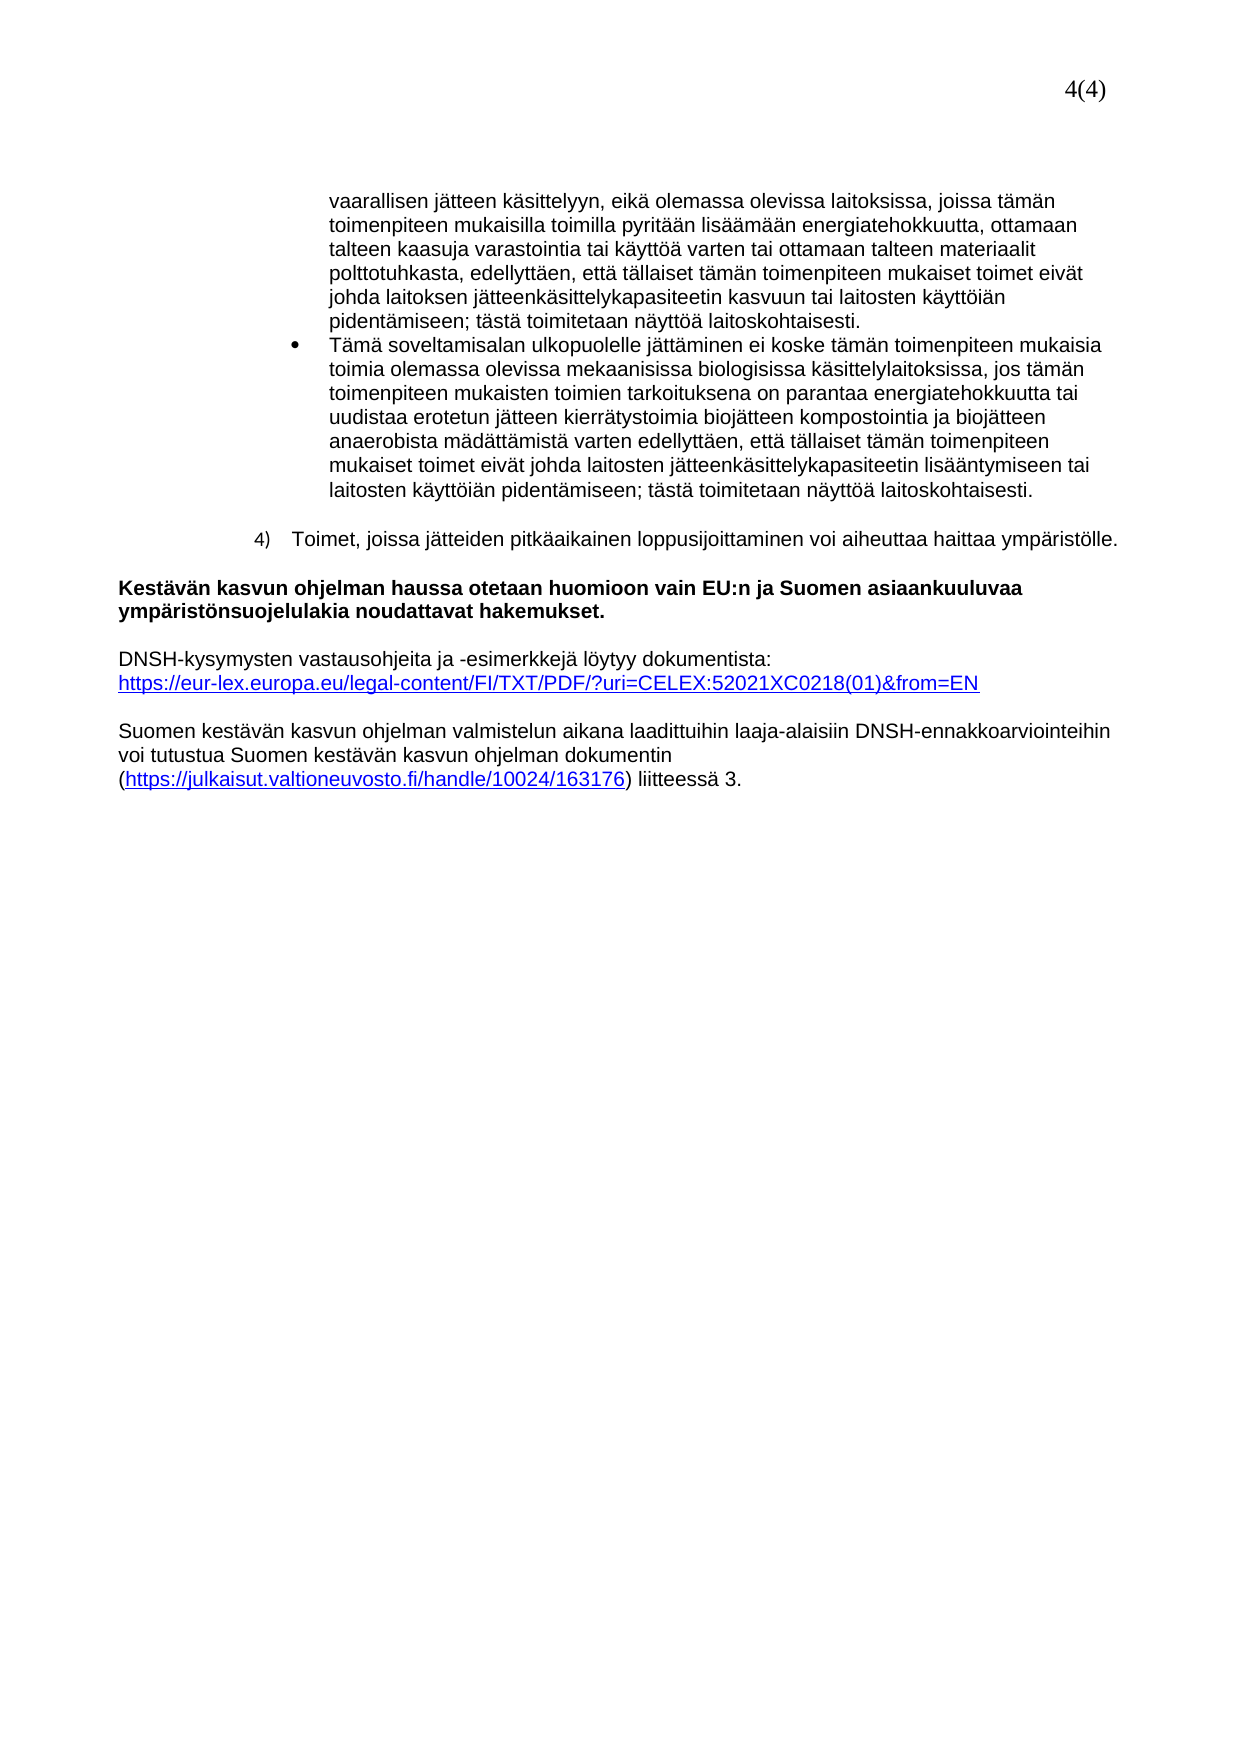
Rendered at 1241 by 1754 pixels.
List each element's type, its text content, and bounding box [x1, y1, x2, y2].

text DNSH-kysymysten vastausohjeita ja -esimerkkejä löytyy dokumentista: [118, 647, 1122, 671]
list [291, 189, 1122, 333]
list Tämä soveltamisalan ulkopuolelle jättäminen ei koske tämän toimenpiteen mukaisia toimia olemassa olevissa mekaanisissa biologisissa käsittelylaitoksissa, jos tämän toimenpiteen mukaisten toimien tarkoituksena on parantaa energiatehokkuutta tai uudistaa erotetun jätteen kierrätystoimia biojätteen kompostointia ja biojätteen anaerobista mädättämistä varten edellyttäen, että tällaiset tämän toimenpiteen mukaiset toimet eivät johda laitosten jätteenkäsittelykapasiteetin lisääntymiseen tai laitosten käyttöiän pidentämiseen; tästä toimitetaan näyttöä laitoskohtaisesti. [291, 333, 1122, 502]
text Kestävän kasvun ohjelman haussa otetaan huomioon vain EU:n ja Suomen asiaankuuluvaa ympäristönsuojelulakia noudattavat hakemukset. [118, 575, 1122, 623]
list Toimet, joissa jätteiden pitkäaikainen loppusijoittaminen voi aiheuttaa haittaa ympäristölle. [254, 526, 1122, 551]
text Suomen kestävän kasvun ohjelman valmistelun aikana laadittuihin laaja-alaisiin DNSH-ennakkoarviointeihin voi tutustua Suomen kestävän kasvun ohjelman dokumentin (https://julkaisut.valtioneuvosto.fi/handle/10024/163176) liitteessä 3. [118, 719, 1122, 791]
text https://eur-lex.europa.eu/legal-content/FI/TXT/PDF/?uri=CELEX:52021XC0218(01)&from=EN [118, 671, 1122, 695]
